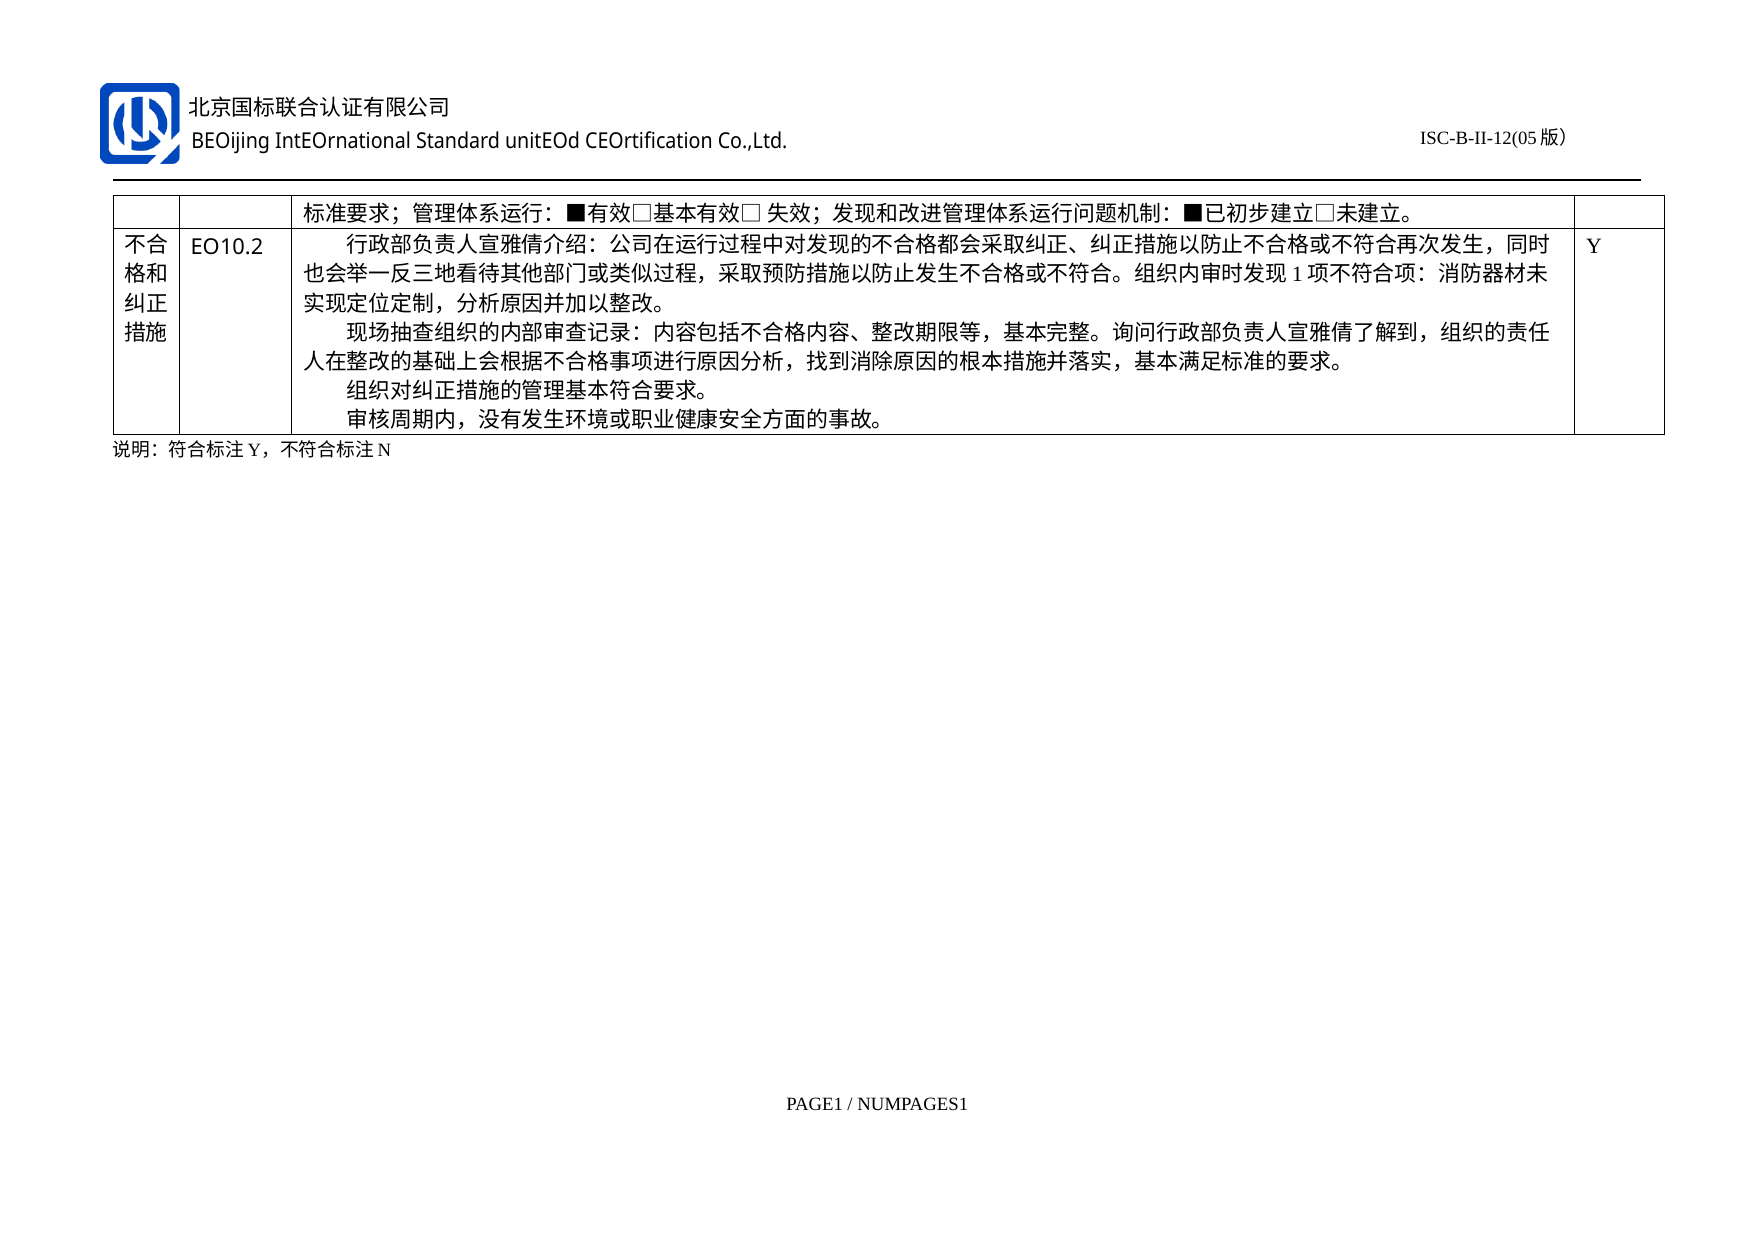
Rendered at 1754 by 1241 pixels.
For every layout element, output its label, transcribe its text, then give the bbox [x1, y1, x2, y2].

picture [100, 83, 180, 164]
table_cell EO10.2 [180, 196, 291, 400]
table_cell Y [1575, 196, 1664, 400]
table_cell 不合格和纠正措施 [114, 196, 179, 400]
text 说明：符合标注Y，不符合标注N [112, 401, 1641, 428]
table_cell 行政部负责人宣雅倩介绍：公司在运行过程中对发现的不合格都会采取纠正、纠正措施以防止不合格或不符合再次发生，同时也会举一反三地看待其他部门或类似过程，采取预防措施以防止发生不合格或不符合。组织内审时发现1项不符合项：消防器材未实现定位定制，分析原因并加以整改。 现场抽查组织的内部审查记录：内容包括不合格内容、整改期限等，基本完整。询问行政部负责人宣雅倩了解到，组织的责任人在整改的基础上会根据不合格事项进行原因分析，找到消除原因的根本措施并落实，基本满足标准的要求。 组织对纠正措施的管理基本符合要求。 审核周期内，没有发生环境或职业健康安全方面的事故。 [292, 196, 1574, 400]
